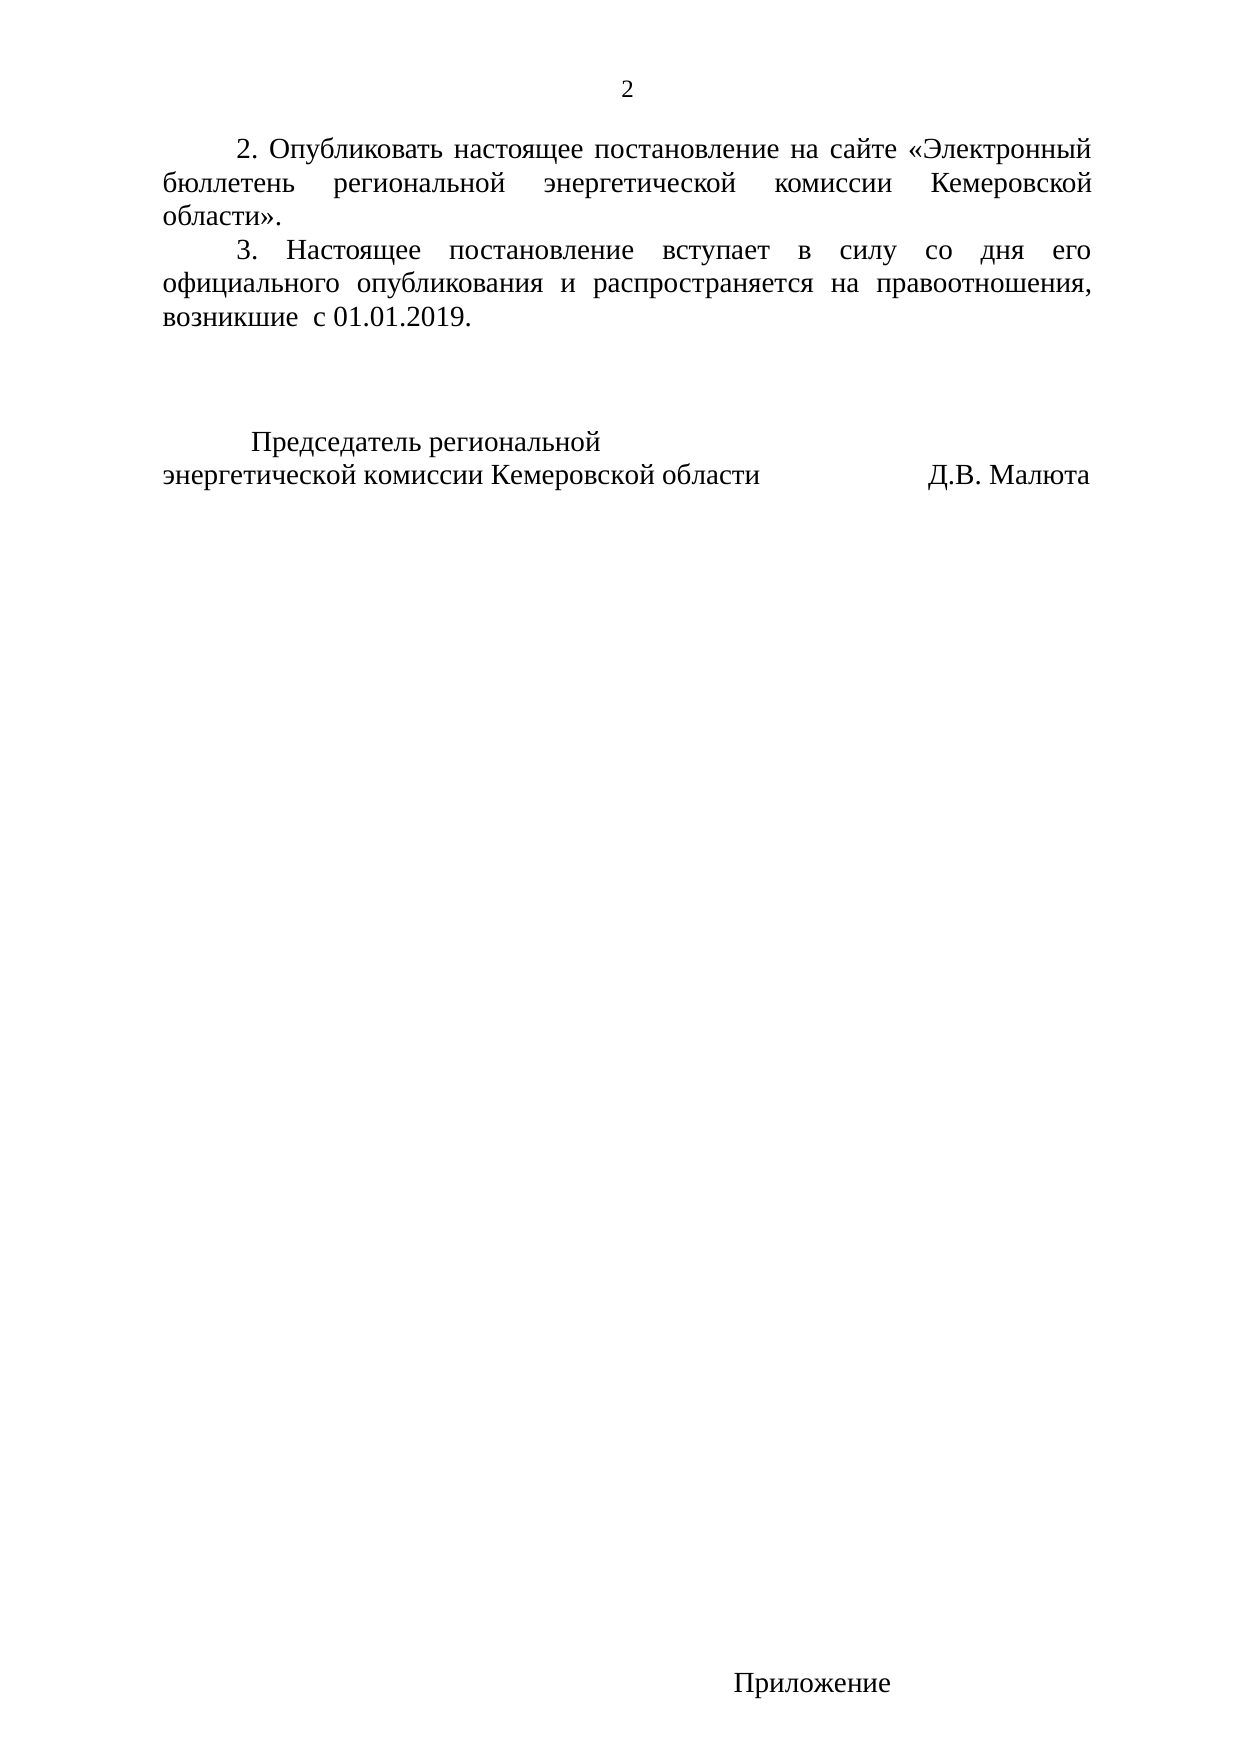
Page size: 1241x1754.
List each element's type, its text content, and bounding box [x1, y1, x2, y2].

text Приложение [487, 1665, 1092, 1698]
text 3. Настоящее постановление вступает в силу со дня его официального опубликования и распространяется на правоотношения, возникшие с 01.01.2019. [162, 232, 1092, 333]
text Председатель региональной [162, 424, 1092, 457]
text 2. Опубликовать настоящее постановление на сайте «Электронный бюллетень региональной энергетической комиссии Кемеровской области». [162, 131, 1092, 232]
text энергетической комиссии Кемеровской области Д.В. Малюта [162, 457, 1092, 491]
